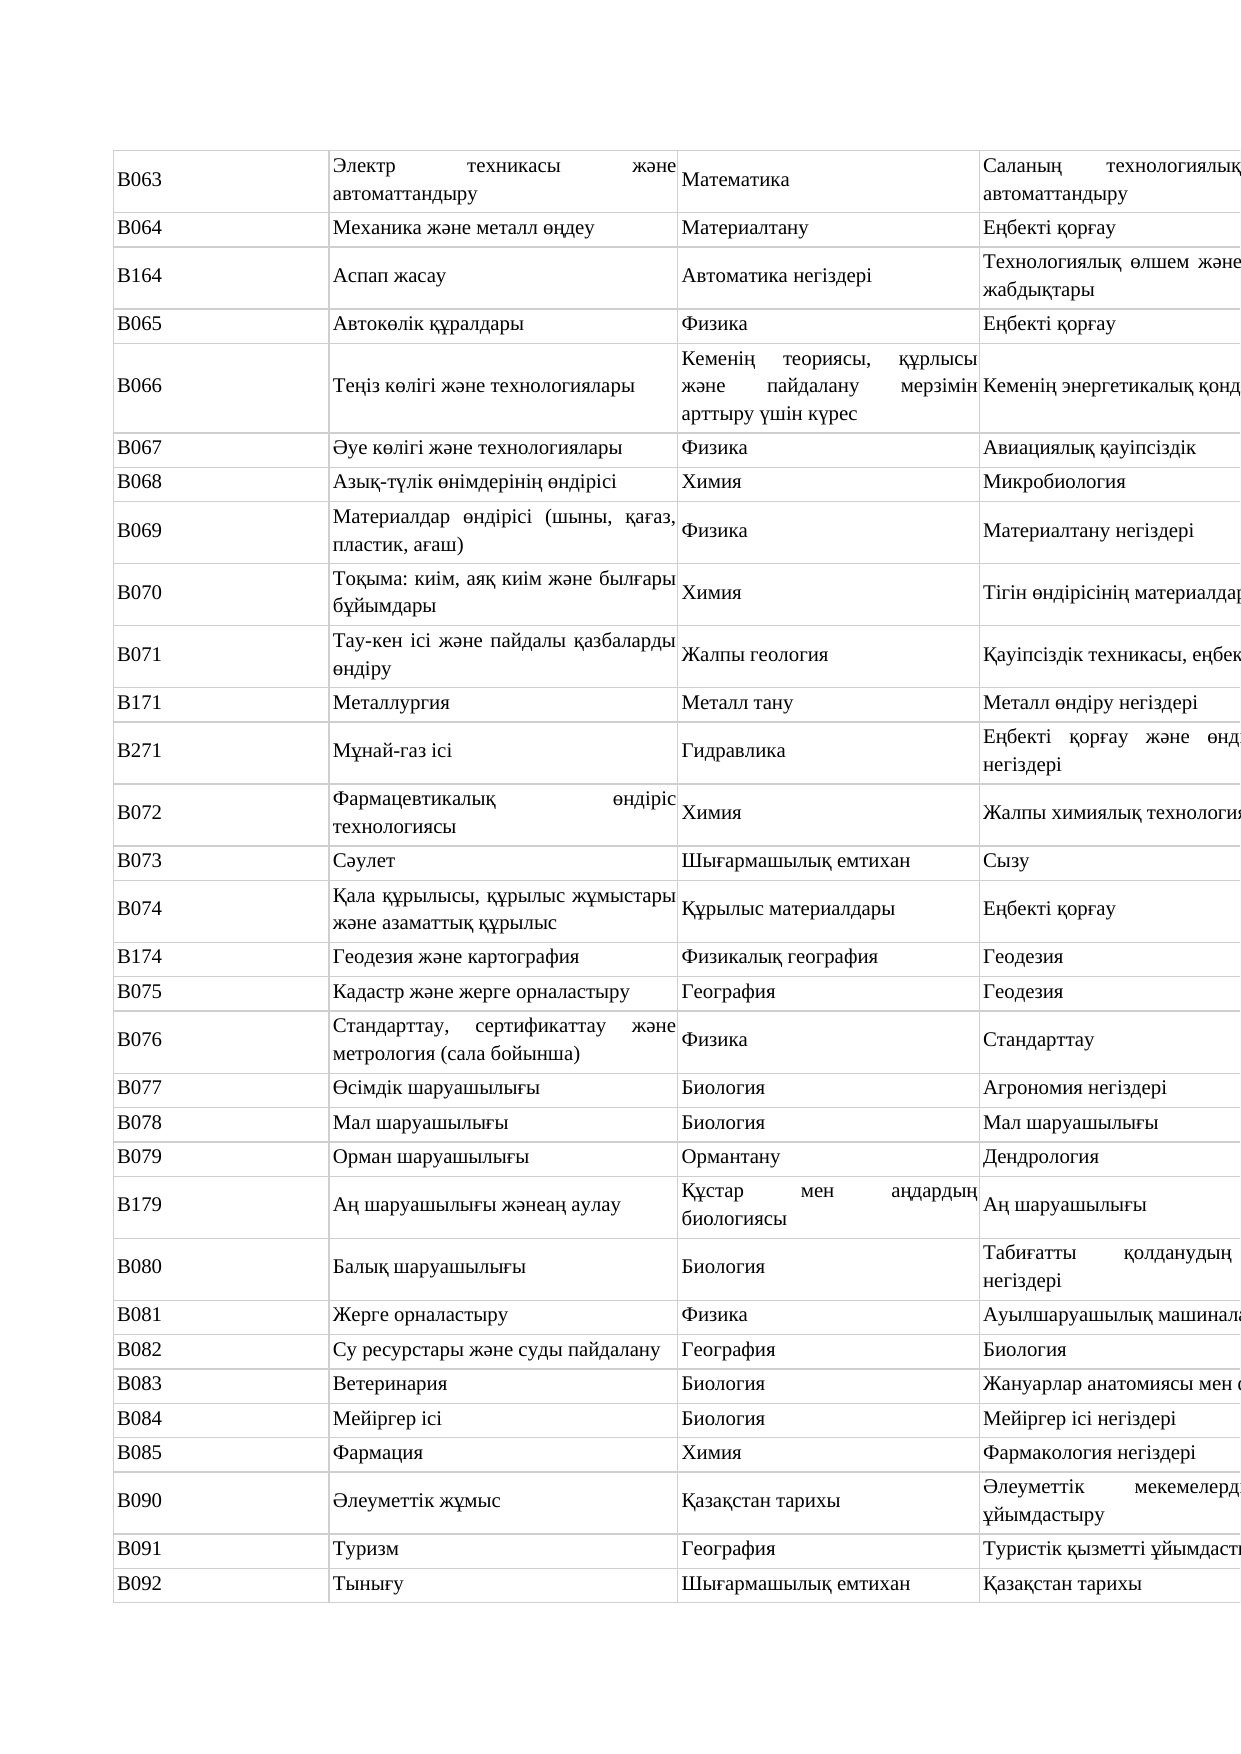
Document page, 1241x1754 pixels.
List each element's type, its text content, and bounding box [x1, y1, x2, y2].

table_cell Биология [678, 1239, 979, 1299]
table_cell Геодезия [980, 943, 1240, 976]
table_cell Қазақстан тарихы [678, 1473, 979, 1533]
table_cell Тау-кен ісі және пайдалы қазбаларды өндіру [330, 626, 677, 687]
table_cell В081 [114, 1301, 328, 1334]
table_cell География [678, 977, 979, 1010]
table_cell Сәулет [330, 847, 677, 880]
table_cell Физикалық география [678, 943, 979, 976]
table_cell В082 [114, 1335, 328, 1368]
table_cell Жерге орналастыру [330, 1301, 677, 1334]
table_cell Геодезия және картография [330, 943, 677, 976]
table_cell Ормантану [678, 1143, 979, 1176]
table_cell Әуе көлігі және технологиялары [330, 434, 677, 467]
table_cell Мал шаруашылығы [330, 1108, 677, 1141]
table_cell В063 [114, 151, 328, 212]
table_cell Биология [678, 1370, 979, 1403]
table_cell В078 [114, 1108, 328, 1141]
table_cell Өсімдік шаруашылығы [330, 1074, 677, 1107]
table_cell Еңбекті қорғау [980, 310, 1240, 343]
table_cell Еңбекті қорғау [980, 213, 1240, 246]
table_cell География [678, 1335, 979, 1368]
table_cell Механика және металл өңдеу [330, 213, 677, 246]
table_cell Еңбекті қорғау және өндірістік экология негіздері [980, 723, 1240, 783]
table_cell Физика [678, 1012, 979, 1072]
table_cell В084 [114, 1404, 328, 1437]
table_cell Металлургия [330, 688, 677, 721]
table_cell В174 [114, 943, 328, 976]
table_cell Қазақстан тарихы [980, 1569, 1240, 1602]
table_cell Биология [678, 1108, 979, 1141]
table_cell Азық-түлік өнімдерінің өндірісі [330, 468, 677, 501]
table_cell Металл тану [678, 688, 979, 721]
table_cell Құстар мен аңдардың биологиясы [678, 1177, 979, 1237]
table_cell Авиациялық қауіпсіздік [980, 434, 1240, 467]
table_cell Табиғатты қолданудың экологиялық негіздері [980, 1239, 1240, 1299]
table_cell Жалпы геология [678, 626, 979, 687]
table_cell Балық шаруашылығы [330, 1239, 677, 1299]
table_cell В074 [114, 881, 328, 942]
table_cell Аң шаруашылығы [980, 1177, 1240, 1237]
table_cell Металл өндіру негіздері [980, 688, 1240, 721]
table_cell Материалтану негіздері [980, 502, 1240, 563]
table_cell Гидравлика [678, 723, 979, 783]
table_cell Аспап жасау [330, 248, 677, 308]
table_cell Электр техникасы және автоматтандыру [330, 151, 677, 212]
table_cell В080 [114, 1239, 328, 1299]
table_cell Биология [678, 1404, 979, 1437]
table_cell В091 [114, 1535, 328, 1568]
table_cell В085 [114, 1438, 328, 1471]
table_cell Физика [678, 434, 979, 467]
table_cell Тынығу [330, 1569, 677, 1602]
table_cell В067 [114, 434, 328, 467]
table_cell Әлеуметтік мекемелердің жұмысын ұйымдастыру [980, 1473, 1240, 1533]
table_cell Ауылшаруашылық машиналары [980, 1301, 1240, 1334]
table_cell В271 [114, 723, 328, 783]
table_cell В072 [114, 785, 328, 845]
table_cell Агрономия негіздері [980, 1074, 1240, 1107]
table_cell Құрылыс материалдары [678, 881, 979, 942]
table_cell В073 [114, 847, 328, 880]
table_cell Стандарттау [980, 1012, 1240, 1072]
table_cell В077 [114, 1074, 328, 1107]
table_cell В083 [114, 1370, 328, 1403]
table_cell Шығармашылық емтихан [678, 1569, 979, 1602]
table_cell Әлеуметтік жұмыс [330, 1473, 677, 1533]
table_cell Жалпы химиялық технология [980, 785, 1240, 845]
table_cell Химия [678, 785, 979, 845]
table_cell Еңбекті қорғау [980, 881, 1240, 942]
table_cell Математика [678, 151, 979, 212]
table_cell Химия [678, 1438, 979, 1471]
table_cell Теңіз көлігі және технологиялары [330, 344, 677, 432]
table_cell В171 [114, 688, 328, 721]
table_cell Фармация [330, 1438, 677, 1471]
table_cell Тігін өндірісінің материалдары [980, 564, 1240, 625]
table_cell Қала құрылысы, құрылыс жұмыстары және азаматтық құрылыс [330, 881, 677, 942]
table_cell Физика [678, 1301, 979, 1334]
table_cell В070 [114, 564, 328, 625]
table_cell В076 [114, 1012, 328, 1072]
table_cell Физика [678, 502, 979, 563]
table_cell Биология [980, 1335, 1240, 1368]
table_cell Биология [678, 1074, 979, 1107]
table_cell Тоқыма: киім, аяқ киім және былғары бұйымдары [330, 564, 677, 625]
table_cell Дендрология [980, 1143, 1240, 1176]
table_cell В090 [114, 1473, 328, 1533]
table_cell В069 [114, 502, 328, 563]
table_cell Физика [678, 310, 979, 343]
table_cell Мейіргер ісі негіздері [980, 1404, 1240, 1437]
table_cell Ветеринария [330, 1370, 677, 1403]
table_cell Мал шаруашылығы [980, 1108, 1240, 1141]
table_cell Орман шаруашылығы [330, 1143, 677, 1176]
table_cell Сызу [980, 847, 1240, 880]
table_cell Геодезия [980, 977, 1240, 1010]
table_cell Кадастр және жерге орналастыру [330, 977, 677, 1010]
table_cell В179 [114, 1177, 328, 1237]
table_cell Аң шаруашылығы жәнеаң аулау [330, 1177, 677, 1237]
table_cell Автокөлік құралдары [330, 310, 677, 343]
table_cell В164 [114, 248, 328, 308]
table_cell Химия [678, 564, 979, 625]
table_cell Саланың технологиялық процестерін автоматтандыру [980, 151, 1240, 212]
table_cell Стандарттау, сертификаттау және метрология (сала бойынша) [330, 1012, 677, 1072]
table_cell Материалтану [678, 213, 979, 246]
table_cell Қауіпсіздік техникасы, еңбекті қорғау [980, 626, 1240, 687]
table_cell Материалдар өндірісі (шыны, қағаз, пластик, ағаш) [330, 502, 677, 563]
table_cell География [678, 1535, 979, 1568]
table_cell Туризм [330, 1535, 677, 1568]
table_cell Мейіргер ісі [330, 1404, 677, 1437]
table_cell Химия [678, 468, 979, 501]
table_cell Фармацевтикалық өндіріс технологиясы [330, 785, 677, 845]
table_cell Автоматика негіздері [678, 248, 979, 308]
table_cell В064 [114, 213, 328, 246]
table_cell Микробиология [980, 468, 1240, 501]
table_cell В092 [114, 1569, 328, 1602]
table_cell В065 [114, 310, 328, 343]
table_cell Шығармашылық емтихан [678, 847, 979, 880]
table_cell В068 [114, 468, 328, 501]
table_cell В075 [114, 977, 328, 1010]
table_cell Туристік қызметті ұйымдастыру [980, 1535, 1240, 1568]
table_cell В071 [114, 626, 328, 687]
table_cell Технологиялық өлшем және бақылау өлшем жабдықтары [980, 248, 1240, 308]
table_cell Су ресурстары және суды пайдалану [330, 1335, 677, 1368]
table_cell Жануарлар анатомиясы мен физиологиясы [980, 1370, 1240, 1403]
table_cell Кеменің энергетикалық қондырғылары [980, 344, 1240, 432]
table_cell В066 [114, 344, 328, 432]
table_cell Кеменің теориясы, құрлысы және пайдалану мерзімін арттыру үшін күрес [678, 344, 979, 432]
table_cell Фармакология негіздері [980, 1438, 1240, 1471]
table_cell Мұнай-газ ісі [330, 723, 677, 783]
table_cell В079 [114, 1143, 328, 1176]
